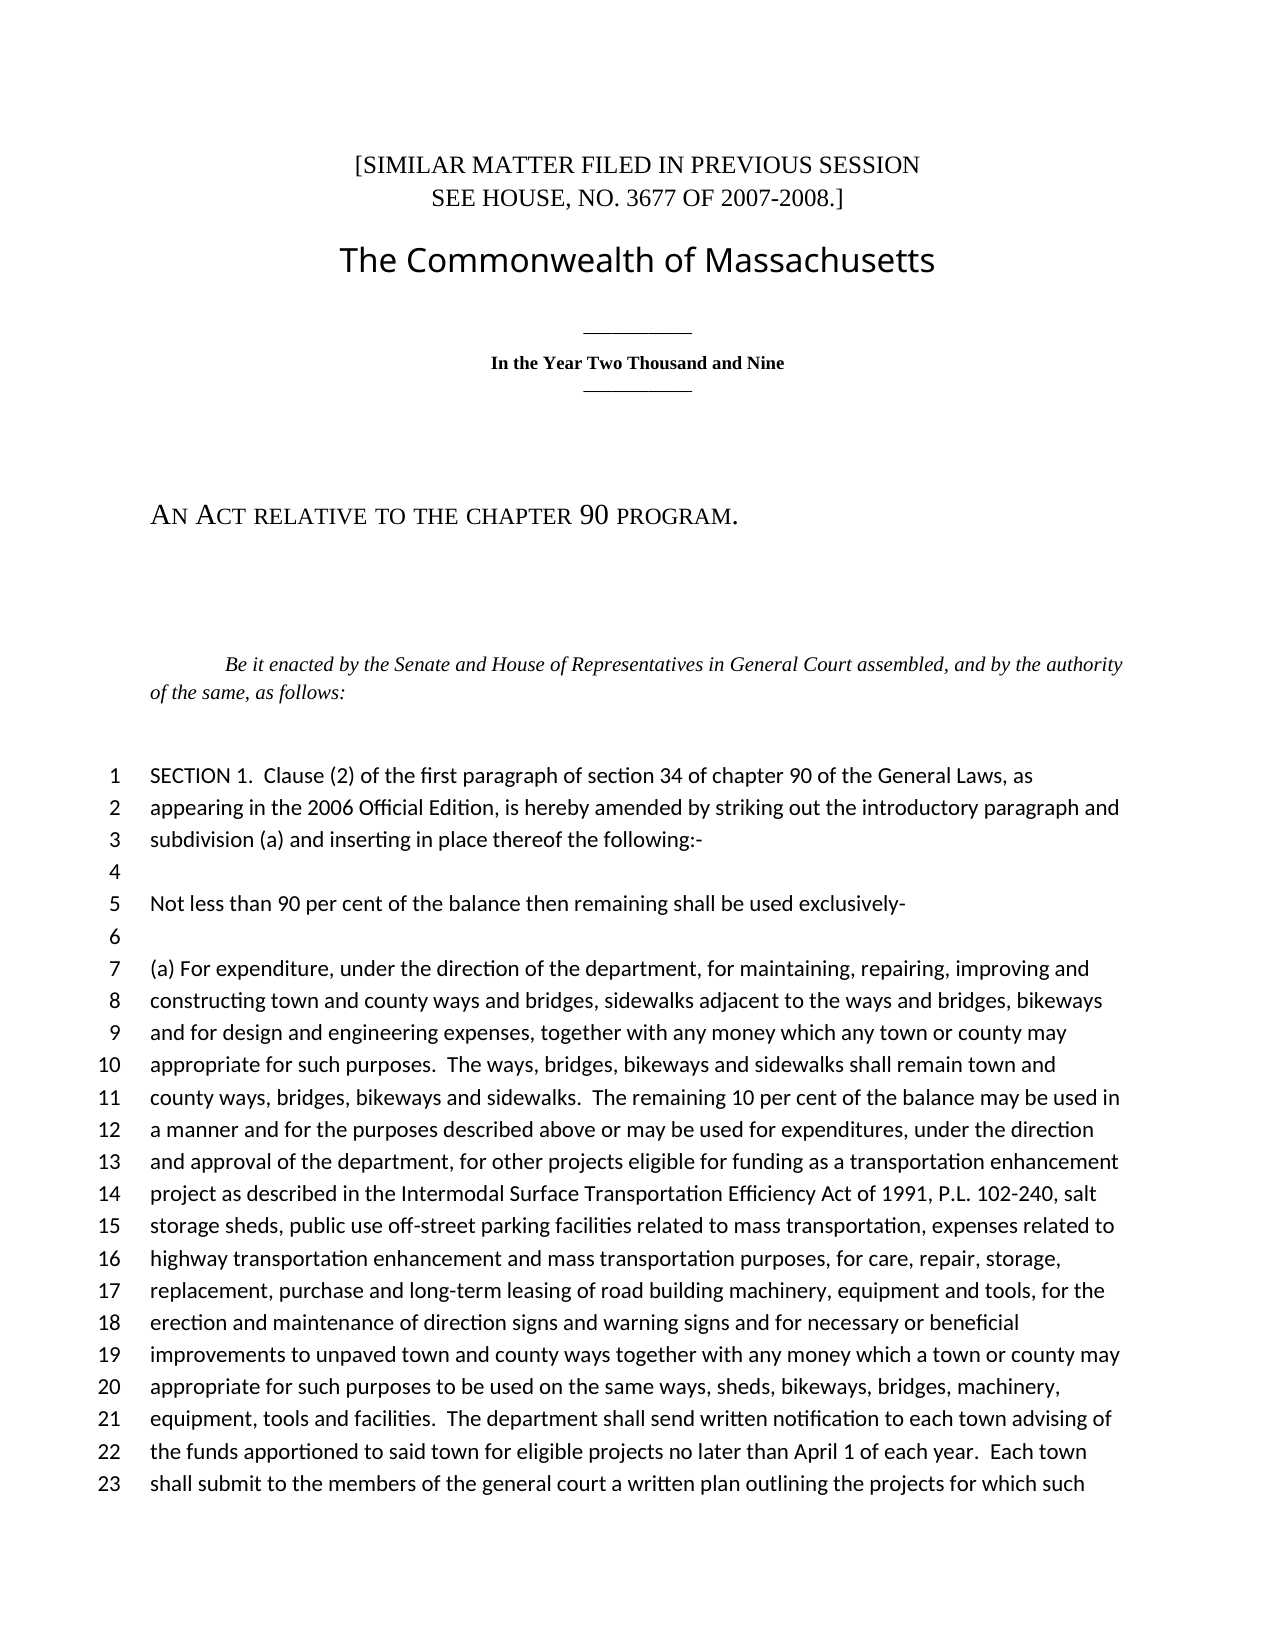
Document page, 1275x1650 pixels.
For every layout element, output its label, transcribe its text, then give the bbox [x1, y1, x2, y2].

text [150, 954, 1125, 1497]
text Be it enacted by the Senate and House of Representatives in General Court assembled, and by the authority of the same, as follows: [150, 652, 1125, 736]
text _______________ [150, 377, 1125, 406]
text _______________ [150, 319, 1125, 348]
text Not less than 90 per cent of the balance then remaining shall be used exclusively- [150, 889, 1125, 918]
text [SIMILAR MATTER FILED IN PREVIOUS SESSION SEE HOUSE, NO. 3677 OF 2007-2008.] [150, 150, 1125, 212]
text The Commonwealth of Massachusetts [150, 237, 1125, 314]
text An Act relative to the chapter 90 program. [150, 497, 1125, 627]
text In the Year Two Thousand and Nine [150, 352, 1125, 374]
text SECTION 1. Clause (2) of the first paragraph of section 34 of chapter 90 of the General Laws, as appearing in the 2006 Official Edition, is hereby amended by striking out the introductory paragraph and subdivision (a) and inserting in place thereof the following:- [150, 761, 1125, 853]
